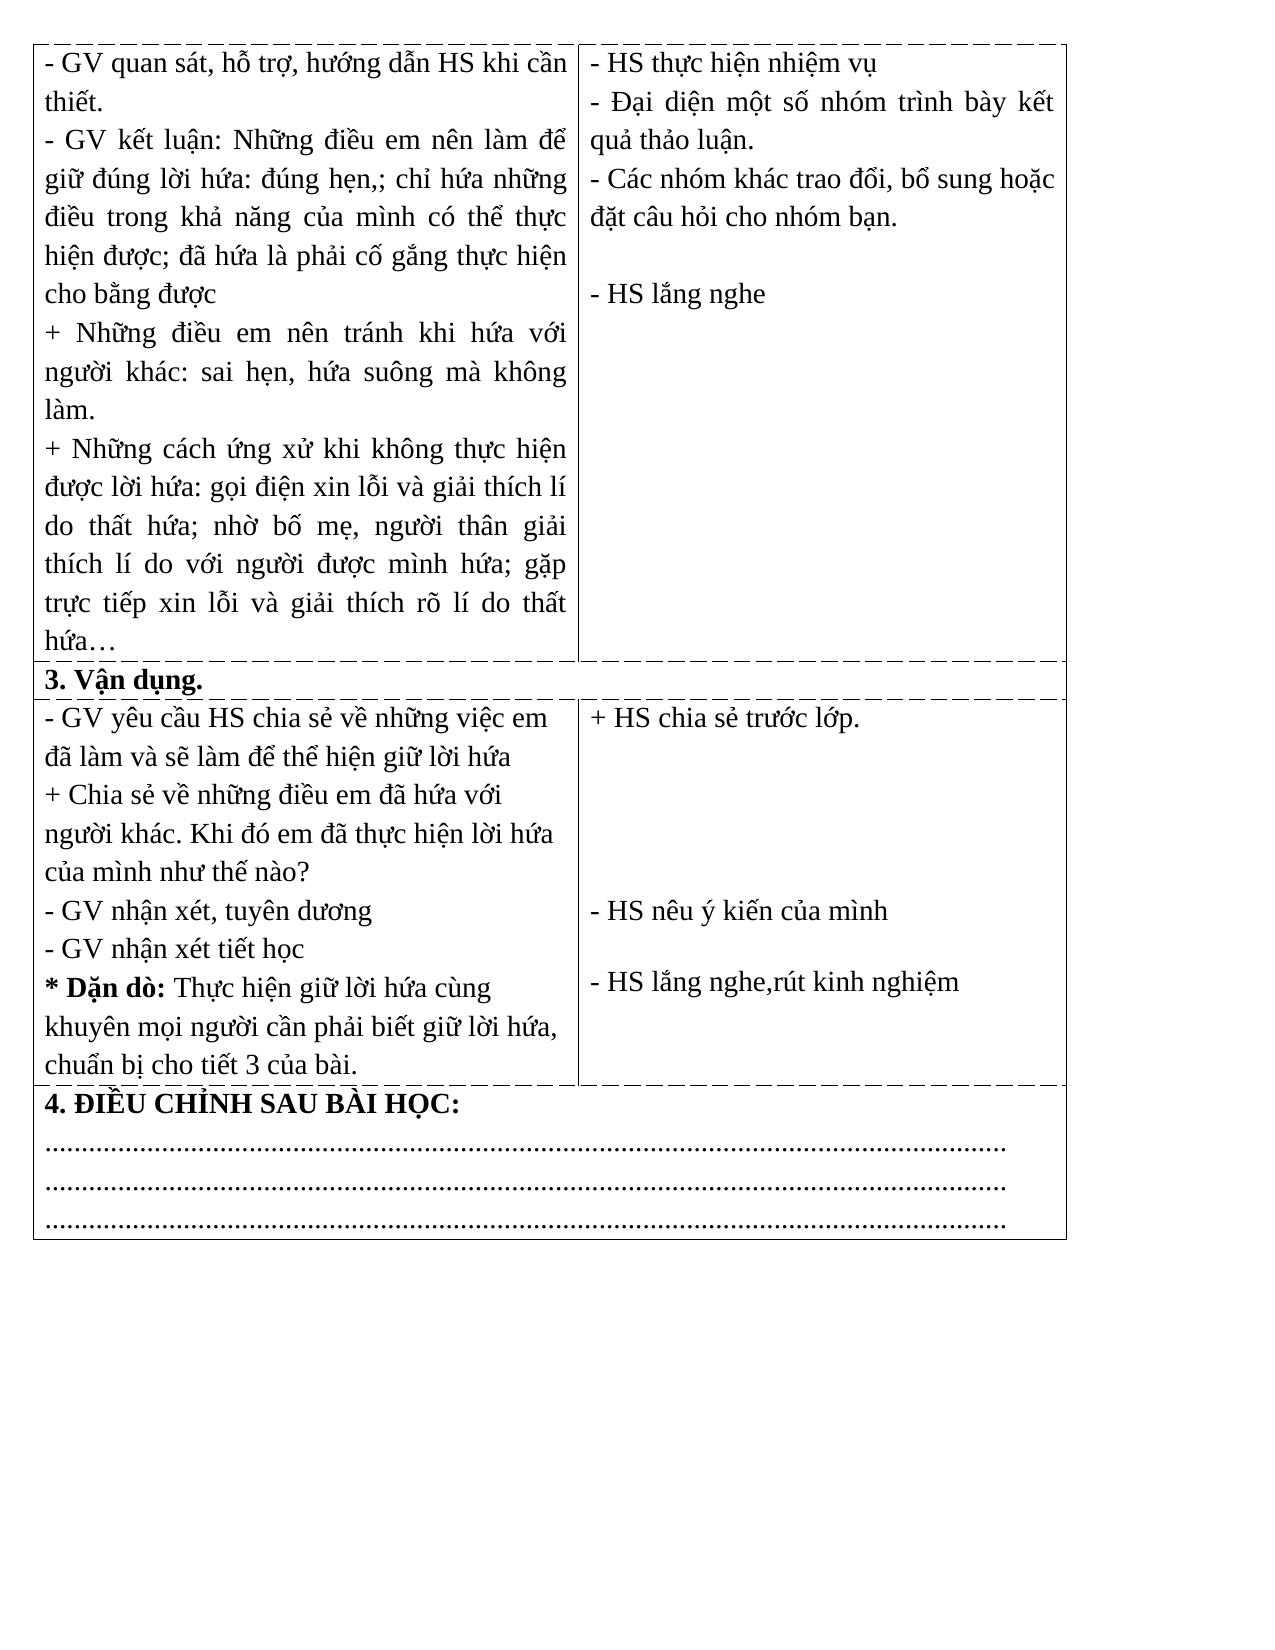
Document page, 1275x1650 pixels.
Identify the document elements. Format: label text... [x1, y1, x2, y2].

table_cell + HS chia sẻ trước lớp. - HS nêu ý kiến của mình - HS lắng nghe,rút kinh nghiệm [579, 699, 1066, 1085]
table_cell 4. ĐIỀU CHỈNH SAU BÀI HỌC: .................................................................................................................................... .................................................................................................................................... .................................................................................................................................... [34, 1085, 1066, 1239]
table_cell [34, 44, 579, 661]
table_cell - GV yêu cầu HS chia sẻ về những việc em đã làm và sẽ làm để thể hiện giữ lời hứa + Chia sẻ về những điều em đã hứa với người khác. Khi đó em đã thực hiện lời hứa của mình như thế nào? - GV nhận xét, tuyên dương - GV nhận xét tiết học * Dặn dò: Thực hiện giữ lời hứa cùng khuyên mọi người cần phải biết giữ lời hứa, chuẩn bị cho tiết 3 của bài. [34, 699, 578, 1085]
table_cell 3. Vận dụng. [34, 661, 1066, 699]
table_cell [579, 44, 1066, 661]
